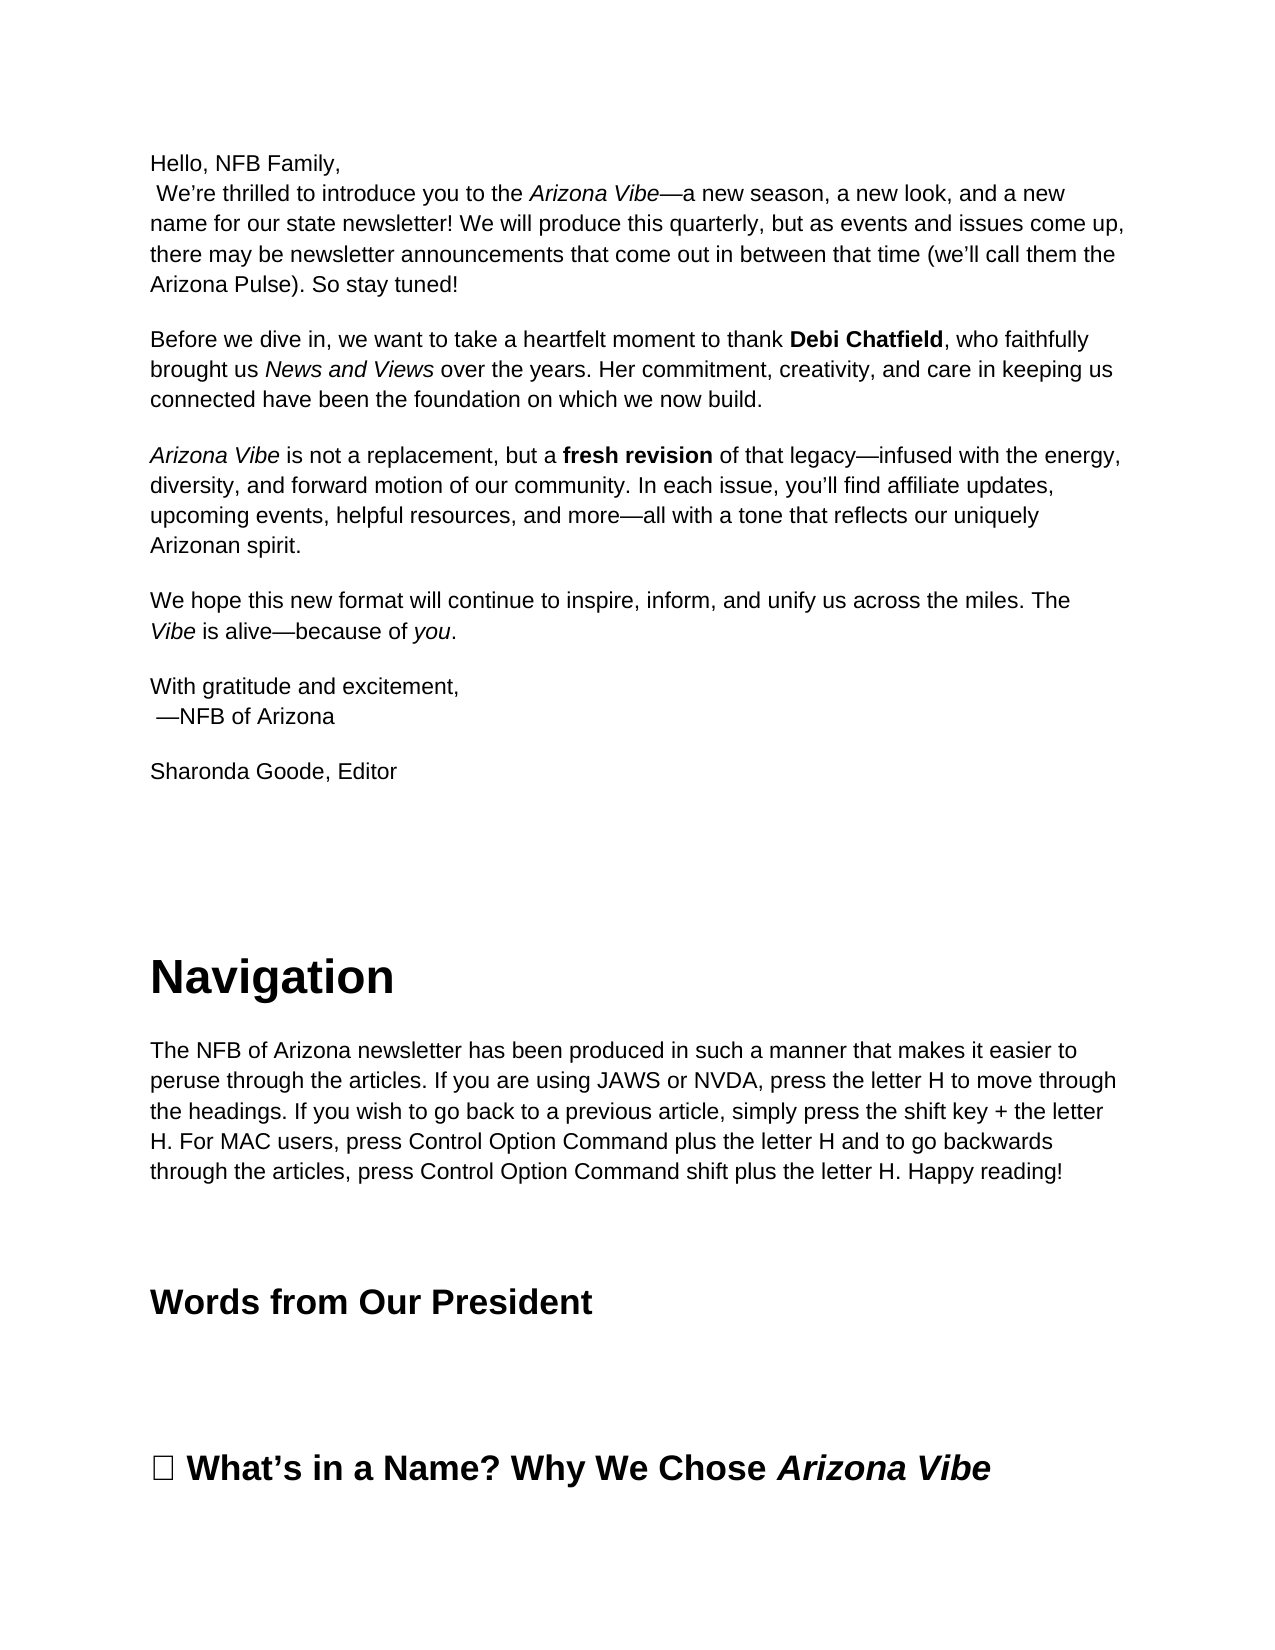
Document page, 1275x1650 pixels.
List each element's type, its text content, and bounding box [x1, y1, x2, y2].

text With gratitude and excitement, —NFB of Arizona [150, 673, 1125, 729]
text The NFB of Arizona newsletter has been produced in such a manner that makes it easier to peruse through the articles. If you are using JAWS or NVDA, press the letter H to move through the headings. If you wish to go back to a previous article, simply press the shift key + the letter H. For MAC users, press Control Option Command plus the letter H and to go backwards through the articles, press Control Option Command shift plus the letter H. Happy reading! [150, 1037, 1125, 1184]
text Arizona Vibe is not a replacement, but a fresh revision of that legacy—infused with the energy, diversity, and forward motion of our community. In each issue, you’ll find affiliate updates, upcoming events, helpful resources, and more—all with a tone that reflects our uniquely Arizonan spirit. [150, 442, 1125, 559]
text Before we dive in, we want to take a heartfelt moment to thank Debi Chatfield, who faithfully brought us News and Views over the years. Her commitment, creativity, and care in keeping us connected have been the foundation on which we now build. [150, 326, 1125, 413]
text We hope this new format will continue to inspire, inform, and unify us across the miles. The Vibe is alive—because of you. [150, 587, 1125, 644]
text Sharonda Goode, Editor [150, 758, 1125, 785]
text Hello, NFB Family, We’re thrilled to introduce you to the Arizona Vibe—a new season, a new look, and a new name for our state newsletter! We will produce this quarterly, but as events and issues come up, there may be newsletter announcements that come out in between that time (we’ll call them the Arizona Pulse). So stay tuned! [150, 150, 1125, 297]
subtitle 🌞 What’s in a Name? Why We Chose Arizona Vibe [150, 1447, 1125, 1488]
subtitle Navigation [150, 949, 1125, 1004]
subtitle Words from Our President [150, 1281, 1125, 1322]
